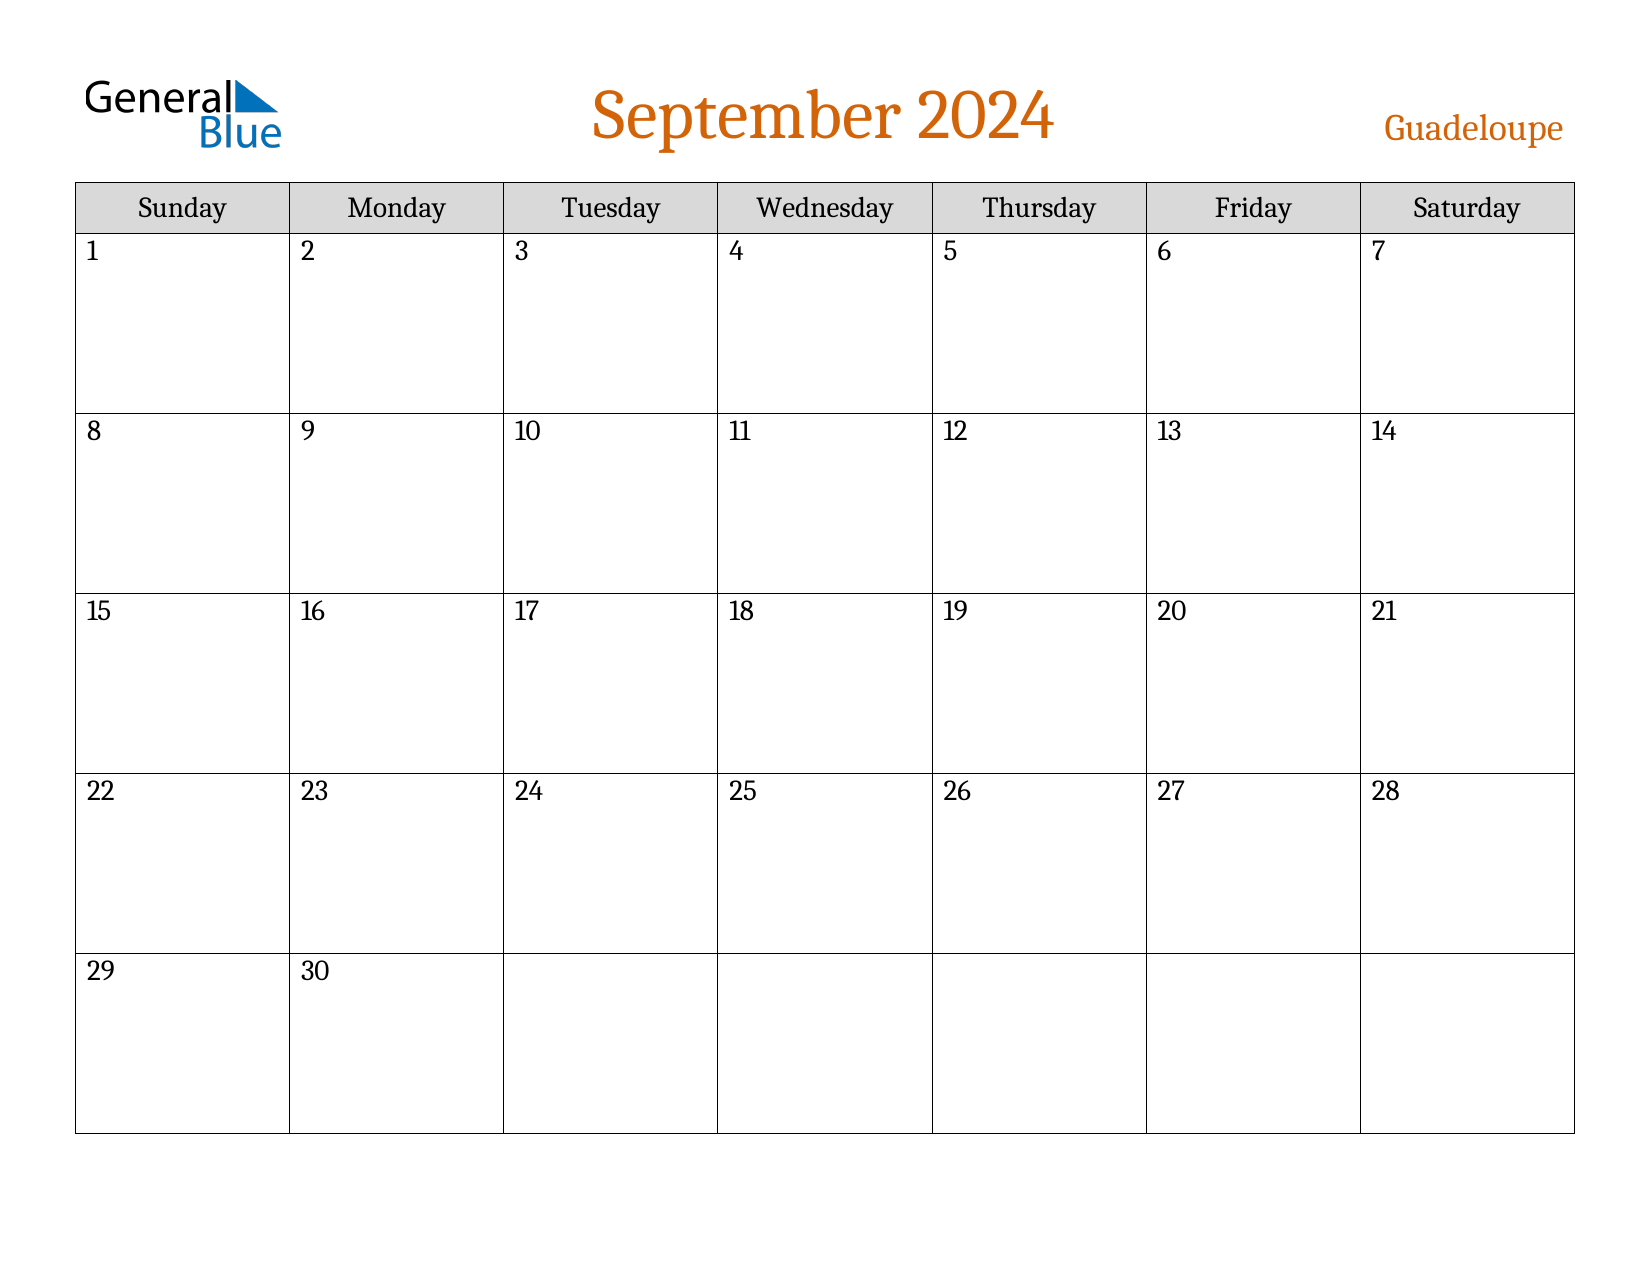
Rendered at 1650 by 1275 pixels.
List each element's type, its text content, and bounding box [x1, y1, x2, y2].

table_cell Thursday [933, 183, 1146, 233]
table_cell Sunday [76, 183, 289, 233]
table_cell [718, 270, 932, 413]
table_cell [1361, 990, 1574, 1133]
table_cell [1361, 450, 1574, 593]
table_cell 4 [718, 234, 932, 270]
table_header Guadeloupe [1146, 75, 1574, 182]
table_cell 3 [504, 234, 717, 270]
table_cell [504, 270, 717, 413]
table_cell [1147, 954, 1360, 990]
table_cell [290, 990, 503, 1133]
table_cell [76, 270, 289, 413]
table_cell [933, 810, 1146, 953]
table_cell [290, 450, 503, 593]
table_cell [76, 450, 289, 593]
table_cell [1147, 990, 1360, 1133]
table_cell [1361, 630, 1574, 773]
table_cell [933, 954, 1146, 990]
table_cell [504, 990, 717, 1133]
table_cell 10 [504, 414, 717, 450]
table_cell [76, 810, 289, 953]
table_cell Friday [1147, 183, 1360, 233]
table_cell [718, 990, 932, 1133]
table_cell 18 [718, 594, 932, 630]
table_cell [1361, 954, 1574, 990]
table_cell 14 [1361, 414, 1574, 450]
table_cell [718, 630, 932, 773]
table_cell 30 [290, 954, 503, 990]
table_cell Tuesday [504, 183, 717, 233]
picture [86, 80, 281, 148]
table_cell [290, 270, 503, 413]
table_cell [933, 270, 1146, 413]
table_cell [718, 810, 932, 953]
table_cell 20 [1147, 594, 1360, 630]
table_cell 23 [290, 774, 503, 810]
table_cell [504, 630, 717, 773]
table_cell [504, 954, 717, 990]
table_cell [76, 630, 289, 773]
table_cell 16 [290, 594, 503, 630]
table_cell 29 [76, 954, 289, 990]
table_cell [933, 630, 1146, 773]
table_cell 13 [1147, 414, 1360, 450]
table_cell 5 [933, 234, 1146, 270]
table_cell 27 [1147, 774, 1360, 810]
table_cell [290, 810, 503, 953]
table_cell Monday [290, 183, 503, 233]
table_cell 7 [1361, 234, 1574, 270]
table_cell 21 [1361, 594, 1574, 630]
table_cell 12 [933, 414, 1146, 450]
table_cell 1 [76, 234, 289, 270]
table_cell 15 [76, 594, 289, 630]
table_cell 22 [76, 774, 289, 810]
table_cell [76, 990, 289, 1133]
table_cell 6 [1147, 234, 1360, 270]
table_cell 17 [504, 594, 717, 630]
table_cell [1361, 810, 1574, 953]
table_cell [290, 630, 503, 773]
table_header September 2024 [504, 75, 1146, 182]
table_cell 19 [933, 594, 1146, 630]
table_cell [1147, 630, 1360, 773]
table_cell [718, 954, 932, 990]
table_cell Saturday [1361, 183, 1574, 233]
table_cell 24 [504, 774, 717, 810]
table_cell [933, 990, 1146, 1133]
table_cell [1147, 450, 1360, 593]
table_cell 25 [718, 774, 932, 810]
table_cell [504, 810, 717, 953]
table_cell [1147, 810, 1360, 953]
table_cell 2 [290, 234, 503, 270]
table_cell 11 [718, 414, 932, 450]
table_cell 9 [290, 414, 503, 450]
table_cell 8 [76, 414, 289, 450]
table_cell [718, 450, 932, 593]
table_cell [1147, 270, 1360, 413]
table_cell [504, 450, 717, 593]
table_cell [1361, 270, 1574, 413]
table_cell 26 [933, 774, 1146, 810]
table_header [76, 75, 503, 182]
table_cell Wednesday [718, 183, 932, 233]
table_cell [933, 450, 1146, 593]
table_cell 28 [1361, 774, 1574, 810]
